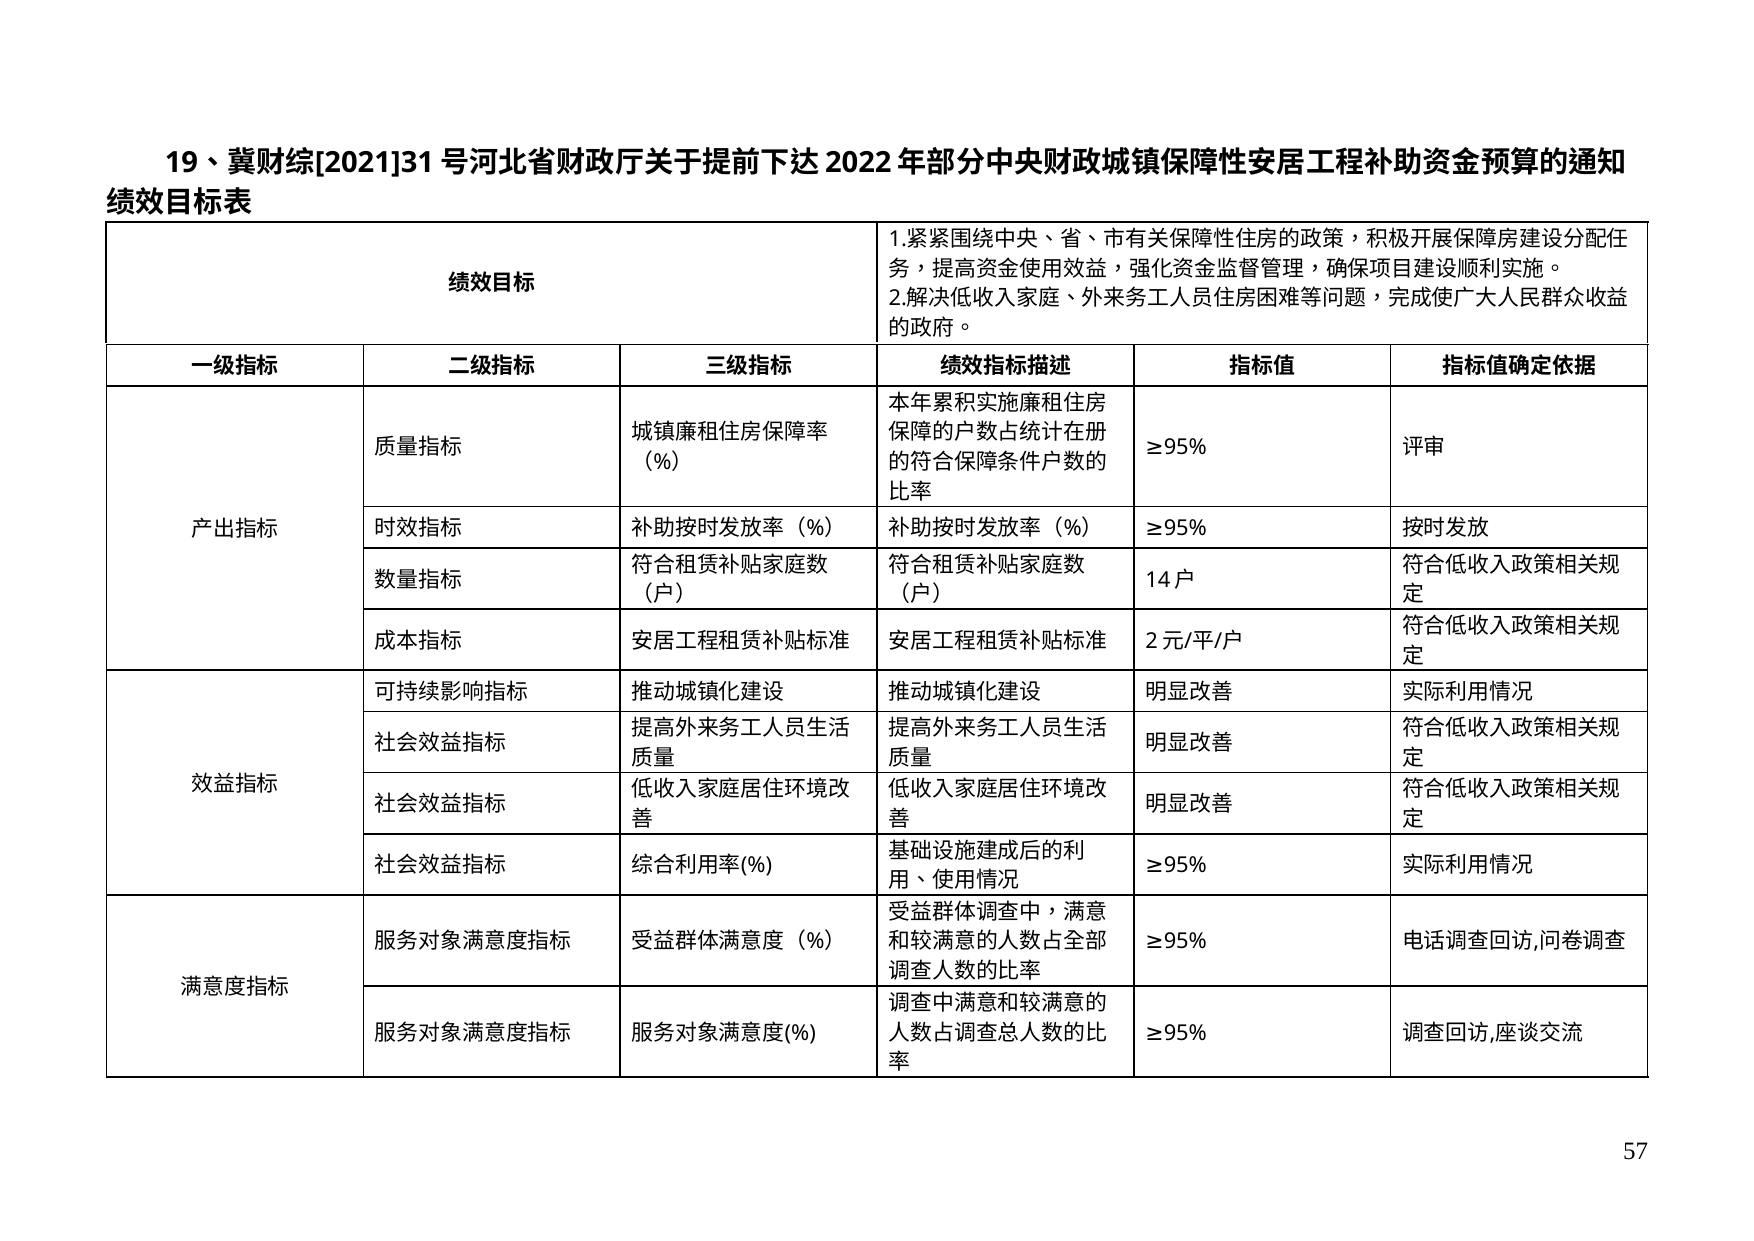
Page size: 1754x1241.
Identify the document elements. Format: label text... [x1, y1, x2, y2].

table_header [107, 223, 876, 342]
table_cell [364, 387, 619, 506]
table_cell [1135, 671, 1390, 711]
text 19、冀财综[2021]31号河北省财政厅关于提前下达2022年部分中央财政城镇保障性安居工程补助资金预算的通知绩效目标表 [106, 142, 1648, 221]
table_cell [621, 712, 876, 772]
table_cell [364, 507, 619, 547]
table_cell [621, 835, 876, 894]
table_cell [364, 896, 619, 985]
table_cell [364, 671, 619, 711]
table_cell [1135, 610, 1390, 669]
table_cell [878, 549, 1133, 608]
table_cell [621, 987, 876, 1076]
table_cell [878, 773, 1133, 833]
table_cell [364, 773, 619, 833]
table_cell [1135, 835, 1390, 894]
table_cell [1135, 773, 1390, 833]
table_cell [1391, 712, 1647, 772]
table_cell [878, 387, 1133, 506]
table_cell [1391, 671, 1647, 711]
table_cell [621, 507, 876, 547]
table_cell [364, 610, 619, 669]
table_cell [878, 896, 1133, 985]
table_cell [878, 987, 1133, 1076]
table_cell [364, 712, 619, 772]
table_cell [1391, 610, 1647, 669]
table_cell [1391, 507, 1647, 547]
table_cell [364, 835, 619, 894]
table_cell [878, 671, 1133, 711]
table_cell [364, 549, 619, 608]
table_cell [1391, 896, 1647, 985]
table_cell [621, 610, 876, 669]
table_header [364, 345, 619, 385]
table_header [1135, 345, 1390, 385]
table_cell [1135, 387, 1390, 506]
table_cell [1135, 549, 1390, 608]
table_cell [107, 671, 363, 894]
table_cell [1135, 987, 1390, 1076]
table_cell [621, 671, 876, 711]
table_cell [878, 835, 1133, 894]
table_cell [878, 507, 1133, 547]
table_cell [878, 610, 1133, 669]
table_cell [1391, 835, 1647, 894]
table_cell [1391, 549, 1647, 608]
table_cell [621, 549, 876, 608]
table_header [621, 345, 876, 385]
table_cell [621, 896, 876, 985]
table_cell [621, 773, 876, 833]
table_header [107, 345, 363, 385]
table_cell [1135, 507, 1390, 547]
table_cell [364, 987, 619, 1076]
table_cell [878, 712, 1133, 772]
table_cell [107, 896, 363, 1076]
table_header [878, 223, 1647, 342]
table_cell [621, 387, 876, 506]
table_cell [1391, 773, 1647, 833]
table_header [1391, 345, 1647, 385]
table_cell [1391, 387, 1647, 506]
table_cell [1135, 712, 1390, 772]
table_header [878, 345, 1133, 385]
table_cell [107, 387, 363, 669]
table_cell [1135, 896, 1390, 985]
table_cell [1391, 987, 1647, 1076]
